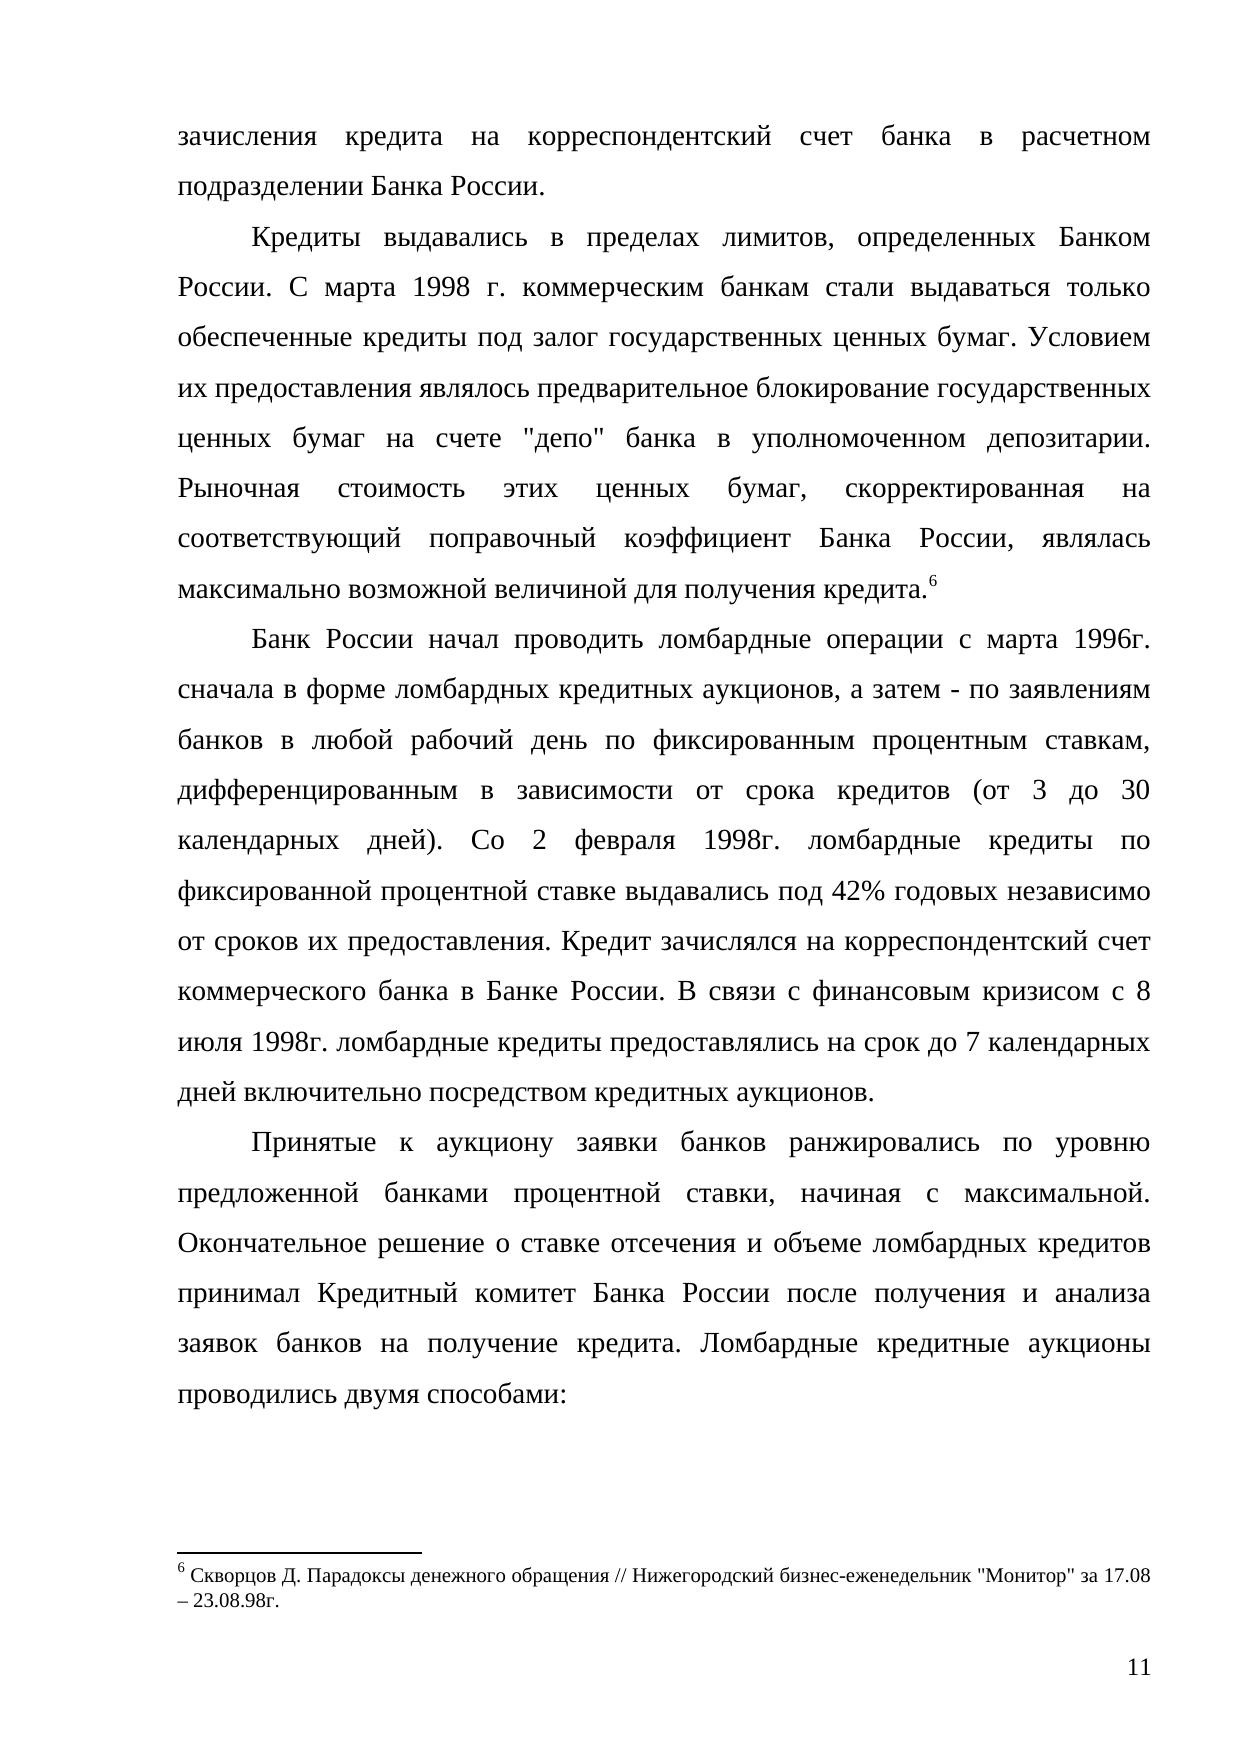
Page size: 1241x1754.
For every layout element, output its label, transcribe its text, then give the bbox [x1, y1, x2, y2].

text Банк России начал проводить ломбардные операции с марта 1996г. сначала в форме ломбардных кредитных аукционов, а затем - по заявлениям банков в любой рабочий день по фиксированным процентным ставкам, дифференцированным в зависимости от срока кредитов (от 3 до 30 календарных дней). Со 2 февраля 1998г. ломбардные кредиты по фиксированной процентной ставке выдавались под 42% годовых независимо от сроков их предоставления. Кредит зачислялся на корреспондентский счет коммерческого банка в Банке России. В связи с финансовым кризисом с 8 июля 1998г. ломбардные кредиты предоставлялись на срок до 7 календарных дней включительно посредством кредитных аукционов. [177, 621, 1152, 1108]
text Принятые к аукциону заявки банков ранжировались по уровню предложенной банками процентной ставки, начиная с максимальной. Окончательное решение о ставке отсечения и объеме ломбардных кредитов принимал Кредитный комитет Банка России после получения и анализа заявок банков на получение кредита. Ломбардные кредитные аукционы проводились двумя способами: [177, 1124, 1152, 1409]
text Кредиты выдавались в пределах лимитов, определенных Банком России. С марта . коммерческим банкам стали выдаваться только обеспеченные кредиты под залог государственных ценных бумаг. Условием их предоставления являлось предварительное блокирование государственных ценных бумаг на счете "депо" банка в уполномоченном депозитарии. Рыночная стоимость этих ценных бумаг, скорректированная на соответствующий поправочный коэффициент Банка России, являлась максимально возможной величиной для получения кредита. [177, 219, 1152, 604]
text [177, 118, 1152, 202]
